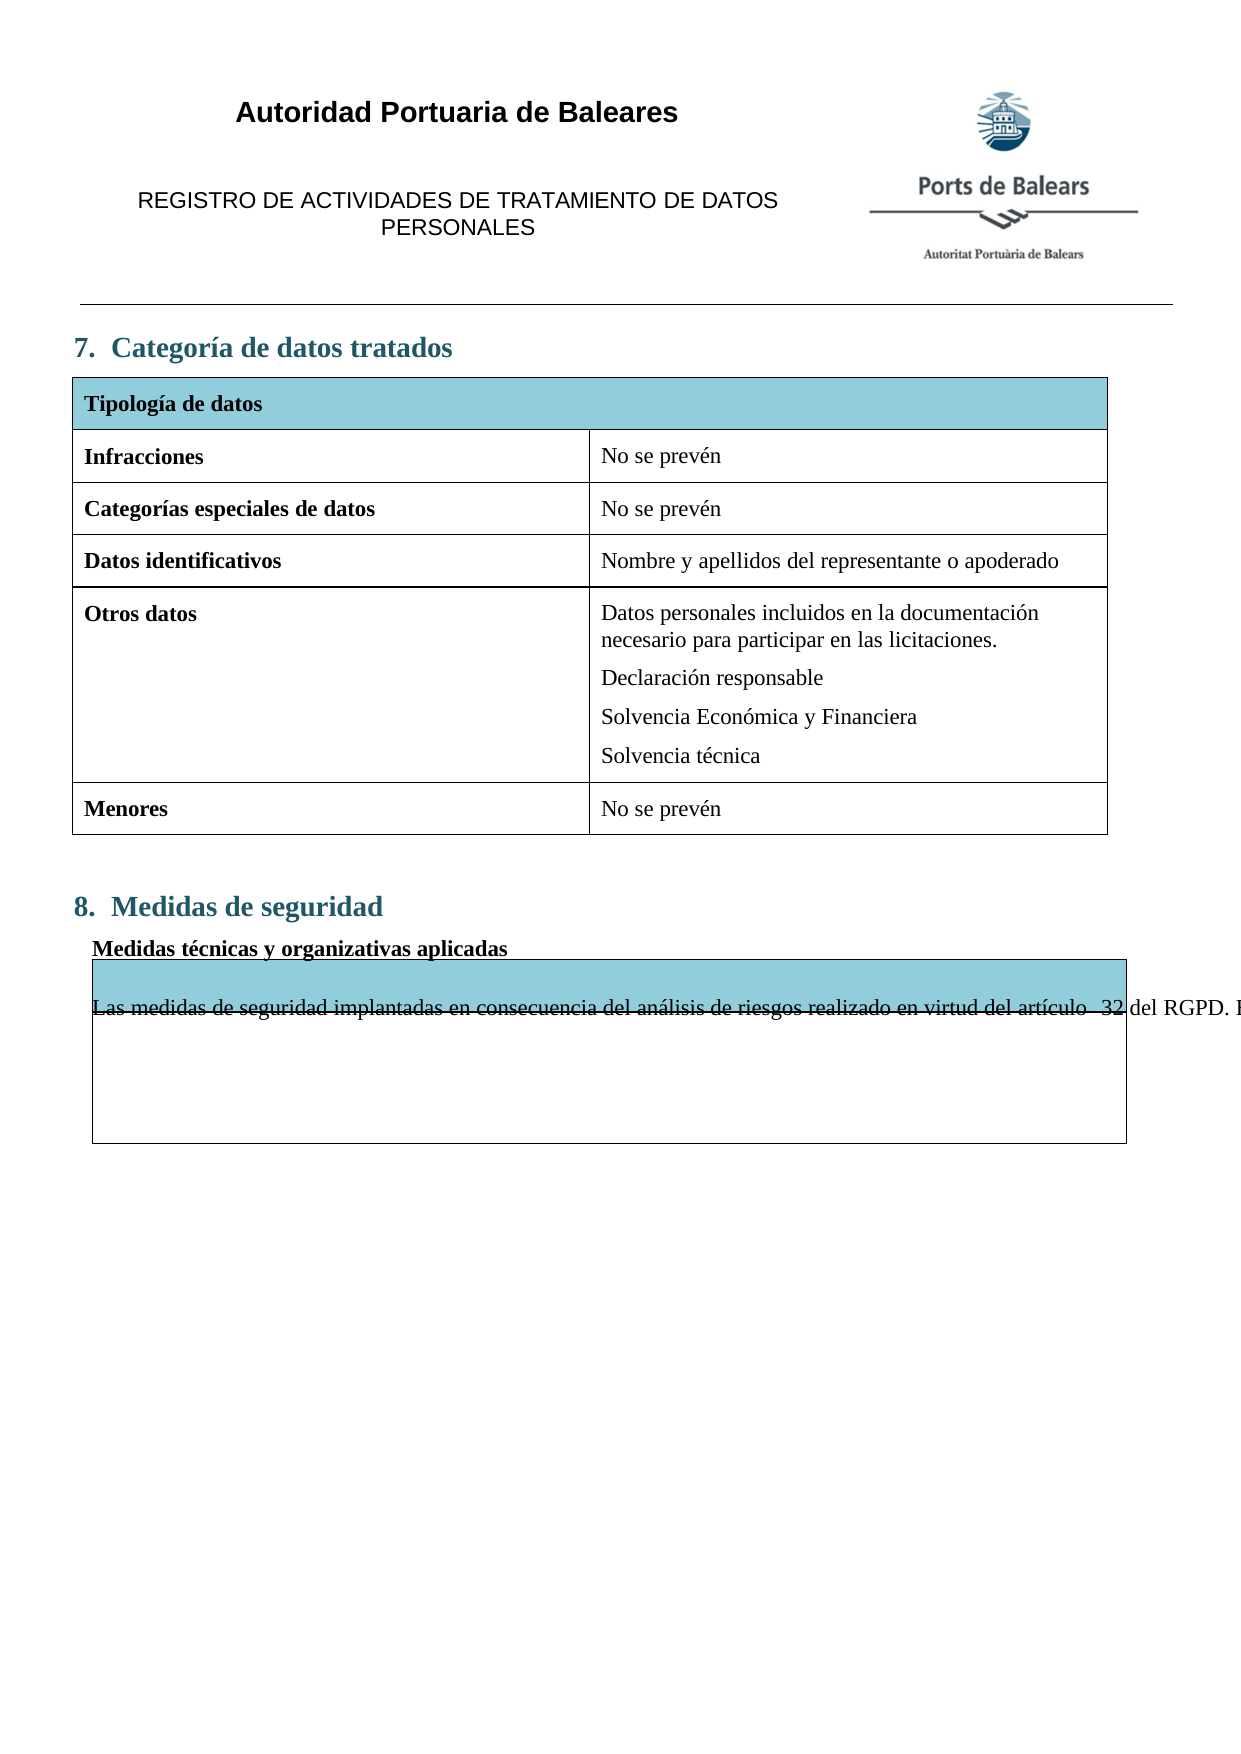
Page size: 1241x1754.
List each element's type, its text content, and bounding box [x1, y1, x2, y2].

list Categoría de datos tratados [73, 332, 1167, 364]
table_cell Otros datos [73, 588, 589, 782]
table_cell Menores [73, 783, 589, 834]
picture [864, 85, 1144, 264]
table_cell Datos personales incluidos en la documentación necesario para participar en las licitaciones. Declaración responsable Solvencia Económica y Financiera Solvencia técnica [590, 588, 1107, 782]
table_cell Datos identificativos [73, 535, 589, 586]
table_header Tipología de datos [73, 378, 1107, 429]
table_cell Infracciones [73, 430, 589, 482]
table_cell Nombre y apellidos del representante o apoderado [590, 535, 1107, 586]
table_cell No se prevén [590, 783, 1107, 834]
table_cell No se prevén [590, 430, 1107, 482]
table_cell Categorías especiales de datos [73, 483, 589, 534]
table_cell No se prevén [590, 483, 1107, 534]
list Medidas de seguridad [73, 889, 1167, 922]
